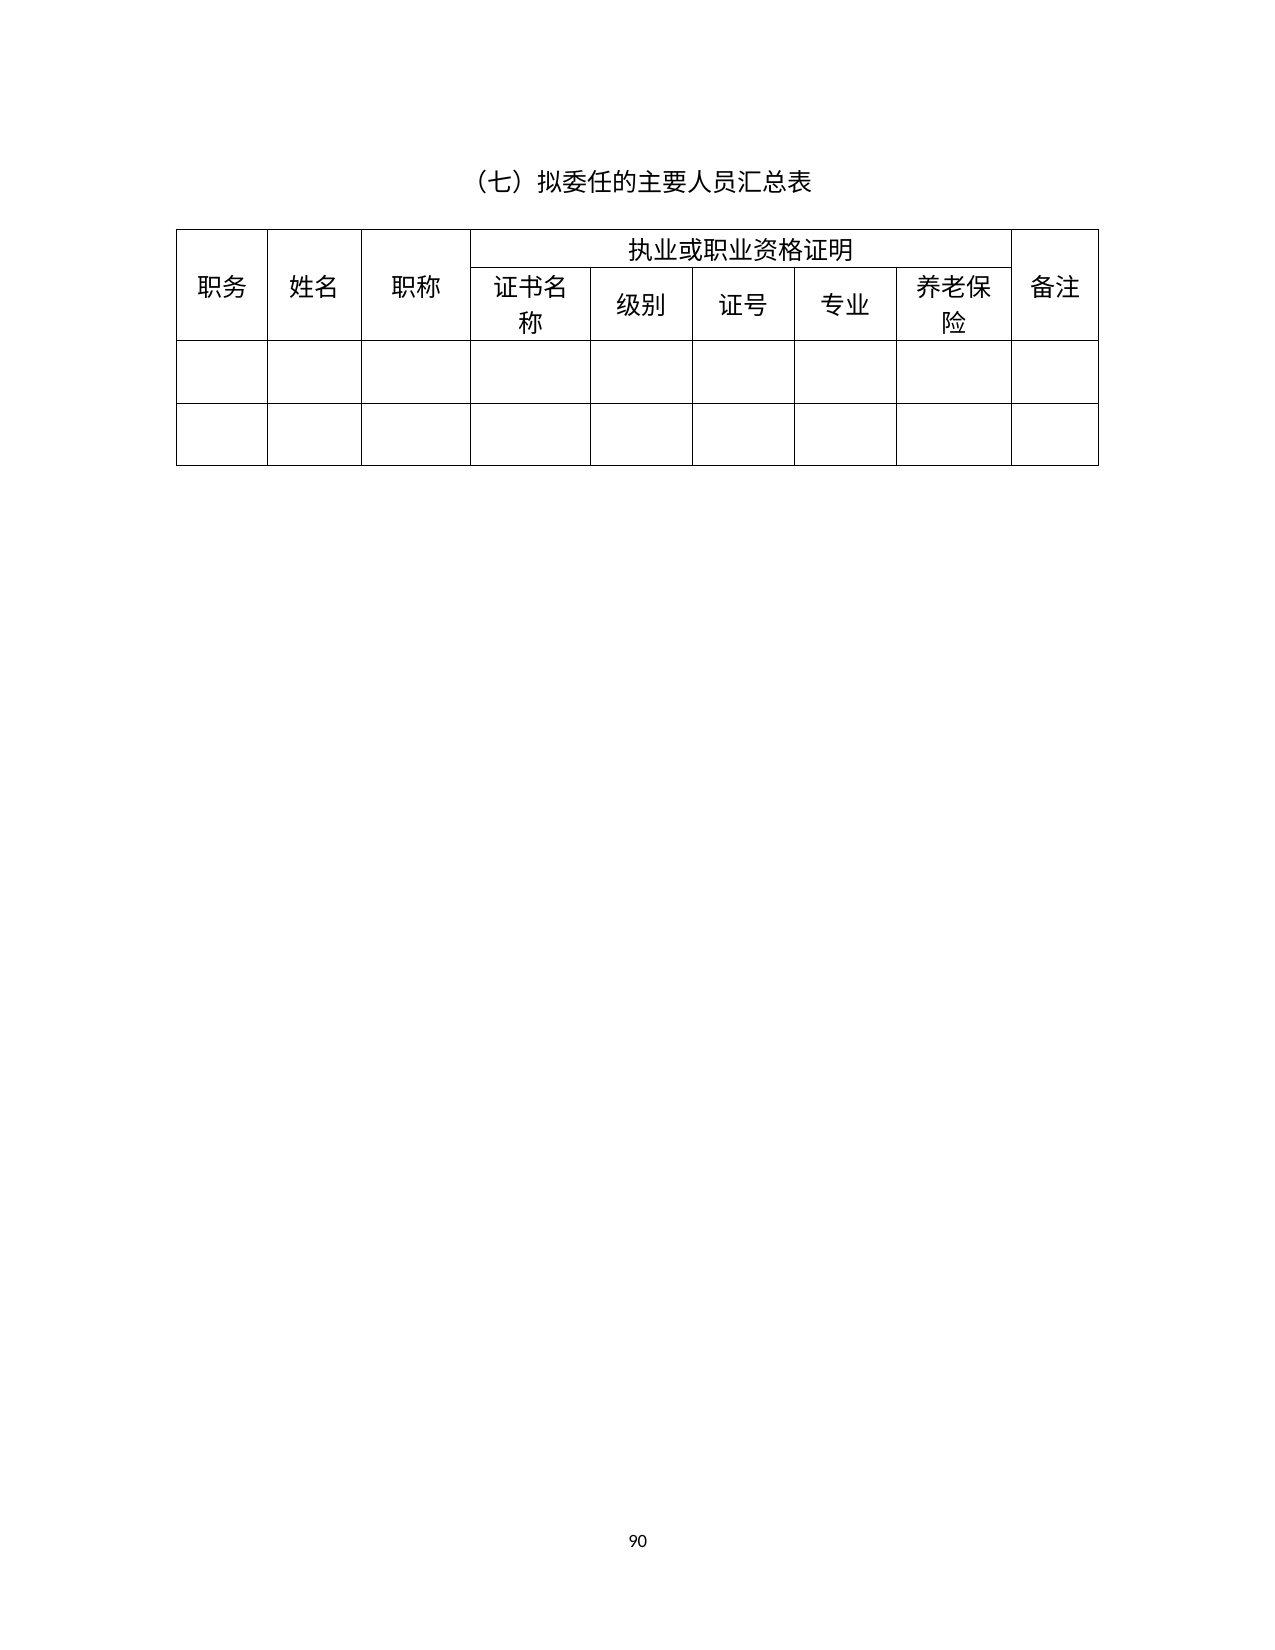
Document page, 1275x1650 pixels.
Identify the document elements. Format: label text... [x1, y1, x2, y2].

table_cell [268, 404, 361, 465]
table_cell [1012, 341, 1098, 403]
table_cell [795, 404, 896, 465]
table_cell [591, 404, 692, 465]
table_cell [177, 404, 267, 465]
table_cell [177, 341, 267, 403]
table_cell [591, 341, 692, 403]
table_cell [1012, 404, 1098, 465]
table_header 职称 [362, 230, 470, 340]
table_header 姓名 [268, 230, 361, 340]
table_cell 专业 [795, 268, 896, 340]
table_cell [693, 404, 794, 465]
table_cell [795, 341, 896, 403]
table_cell 证书名称 [471, 268, 590, 340]
table_cell [471, 404, 590, 465]
text （七）拟委任的主要人员汇总表 [187, 162, 1087, 199]
table_cell [471, 341, 590, 403]
table_cell 养老保险 [897, 268, 1011, 340]
table_cell [897, 404, 1011, 465]
table_cell [362, 404, 470, 465]
table_cell [268, 341, 361, 403]
table_header 备注 [1012, 230, 1098, 340]
table_cell 级别 [591, 268, 692, 340]
table_cell 证号 [693, 268, 794, 340]
table_header 职务 [177, 230, 267, 340]
table_header 执业或职业资格证明 [471, 230, 1011, 267]
table_cell [693, 341, 794, 403]
table_cell [362, 341, 470, 403]
table_cell [897, 341, 1011, 403]
